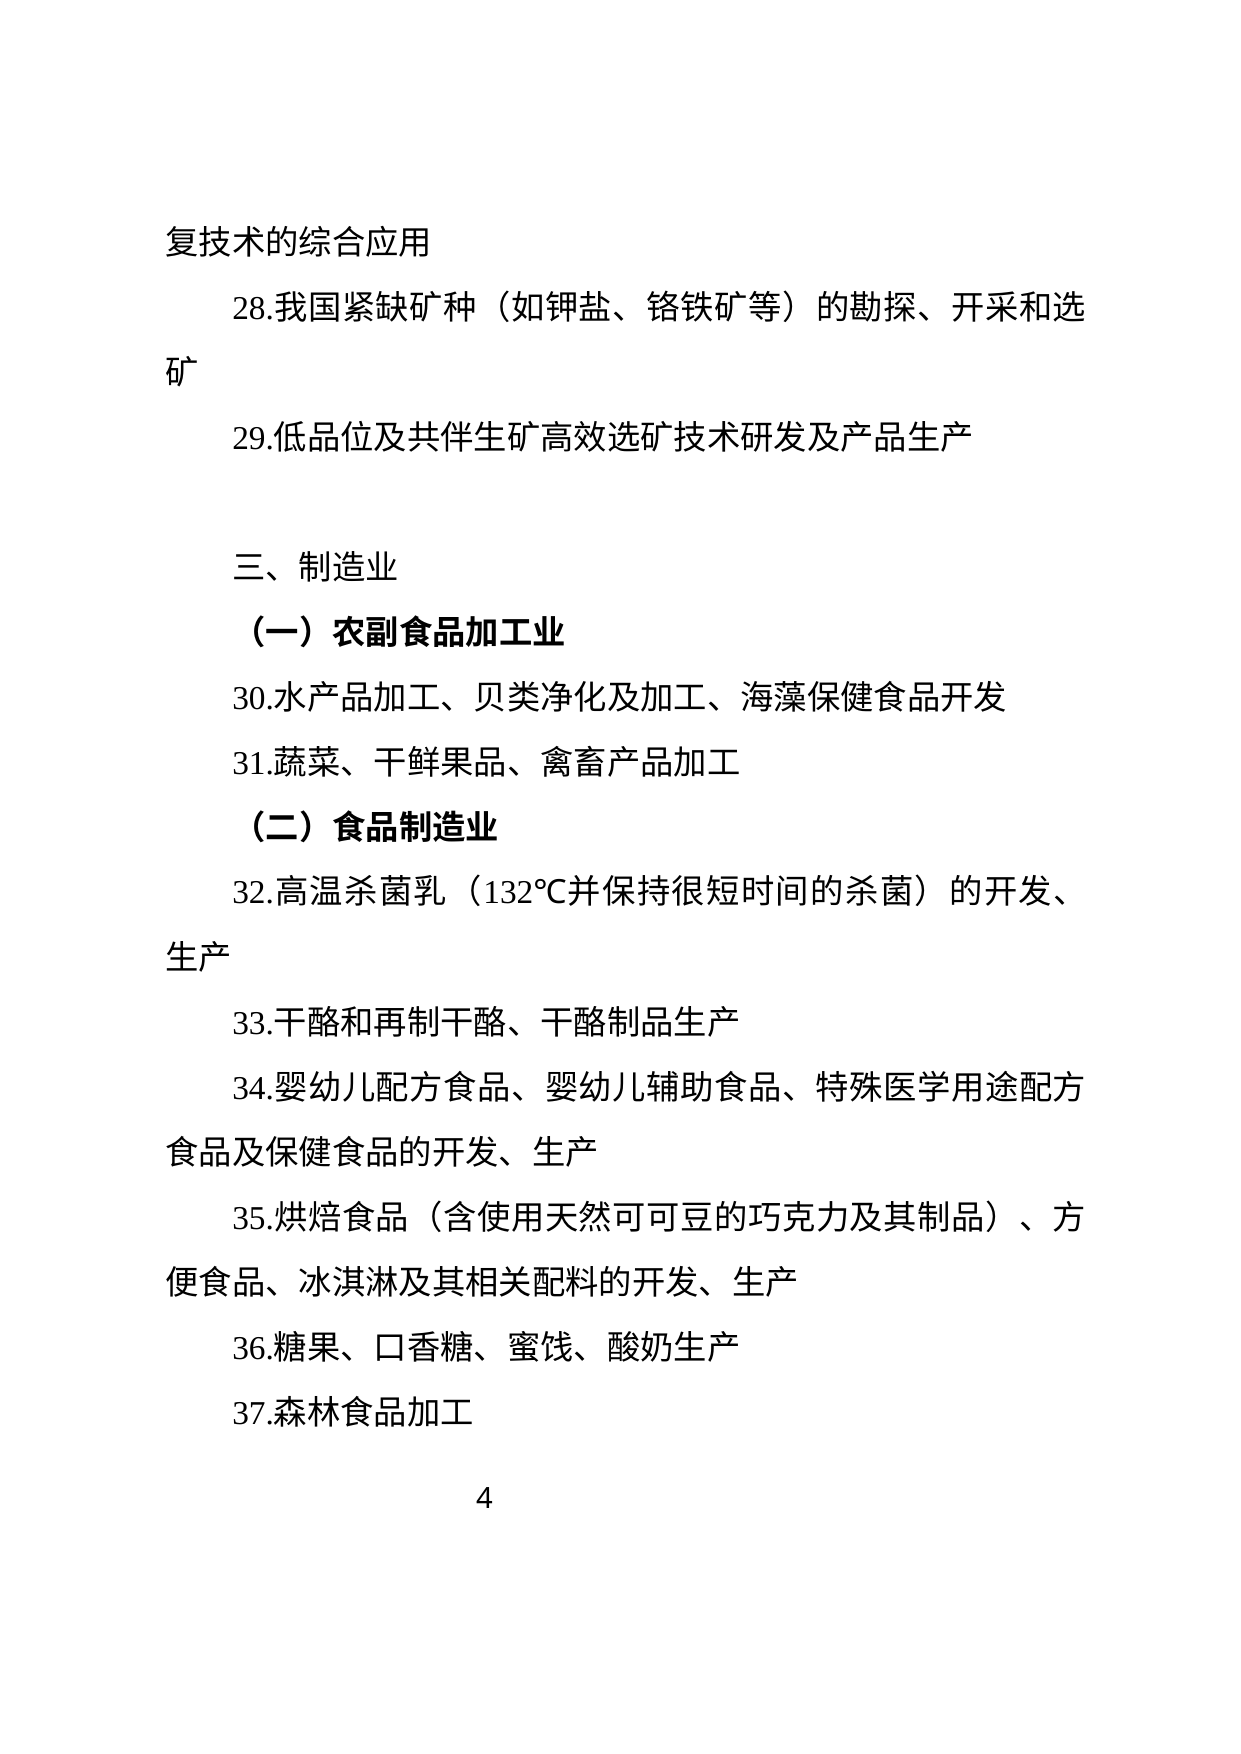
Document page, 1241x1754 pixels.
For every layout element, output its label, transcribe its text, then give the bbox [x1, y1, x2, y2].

list 三、制造业 [165, 532, 1087, 597]
text 37.森林食品加工 [165, 1377, 1087, 1442]
text （一）农副食品加工业 [165, 597, 1087, 662]
text 29.低品位及共伴生矿高效选矿技术研发及产品生产 [165, 402, 1087, 467]
text 33.干酪和再制干酪、干酪制品生产 [165, 987, 1087, 1052]
text 32.高温杀菌乳（132℃并保持很短时间的杀菌）的开发、生产 [165, 857, 1087, 987]
text 35.烘焙食品（含使用天然可可豆的巧克力及其制品）、方便食品、冰淇淋及其相关配料的开发、生产 [165, 1182, 1087, 1312]
text 30.水产品加工、贝类净化及加工、海藻保健食品开发 [165, 662, 1087, 727]
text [165, 207, 1087, 272]
text 34.婴幼儿配方食品、婴幼儿辅助食品、特殊医学用途配方食品及保健食品的开发、生产 [165, 1052, 1087, 1182]
text 31.蔬菜、干鲜果品、禽畜产品加工 [165, 727, 1087, 792]
text 28.我国紧缺矿种（如钾盐、铬铁矿等）的勘探、开采和选矿 [165, 272, 1087, 402]
text （二）食品制造业 [165, 792, 1087, 857]
text 36.糖果、口香糖、蜜饯、酸奶生产 [165, 1312, 1087, 1377]
